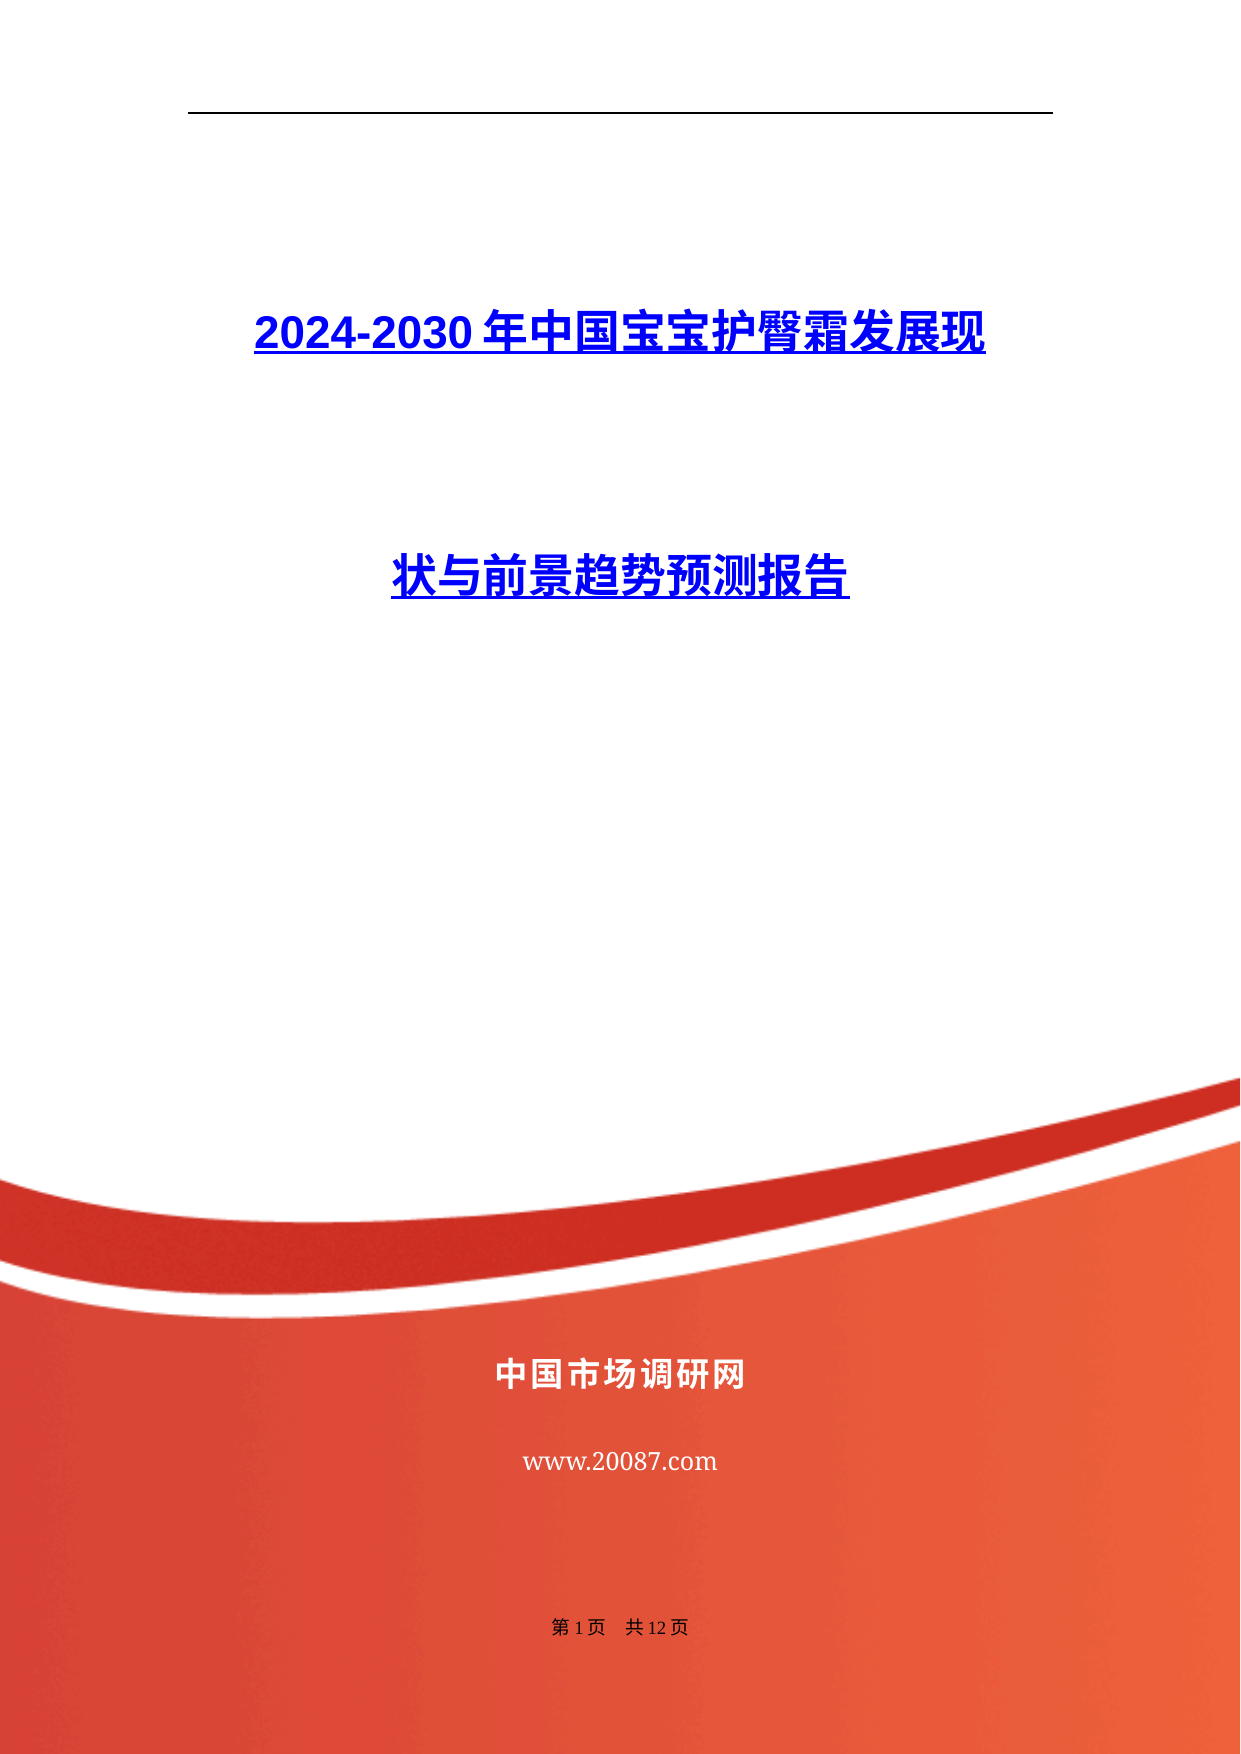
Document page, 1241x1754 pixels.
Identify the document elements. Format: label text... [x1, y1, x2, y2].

picture [0, 1006, 1241, 1754]
table_header 2024-2030年中国宝宝护臀霜发展现状与前景趋势预测报告 [188, 207, 1053, 773]
text www.20087.com [187, 1428, 1053, 1493]
subtitle 中国市场调研网 [187, 1339, 1053, 1404]
